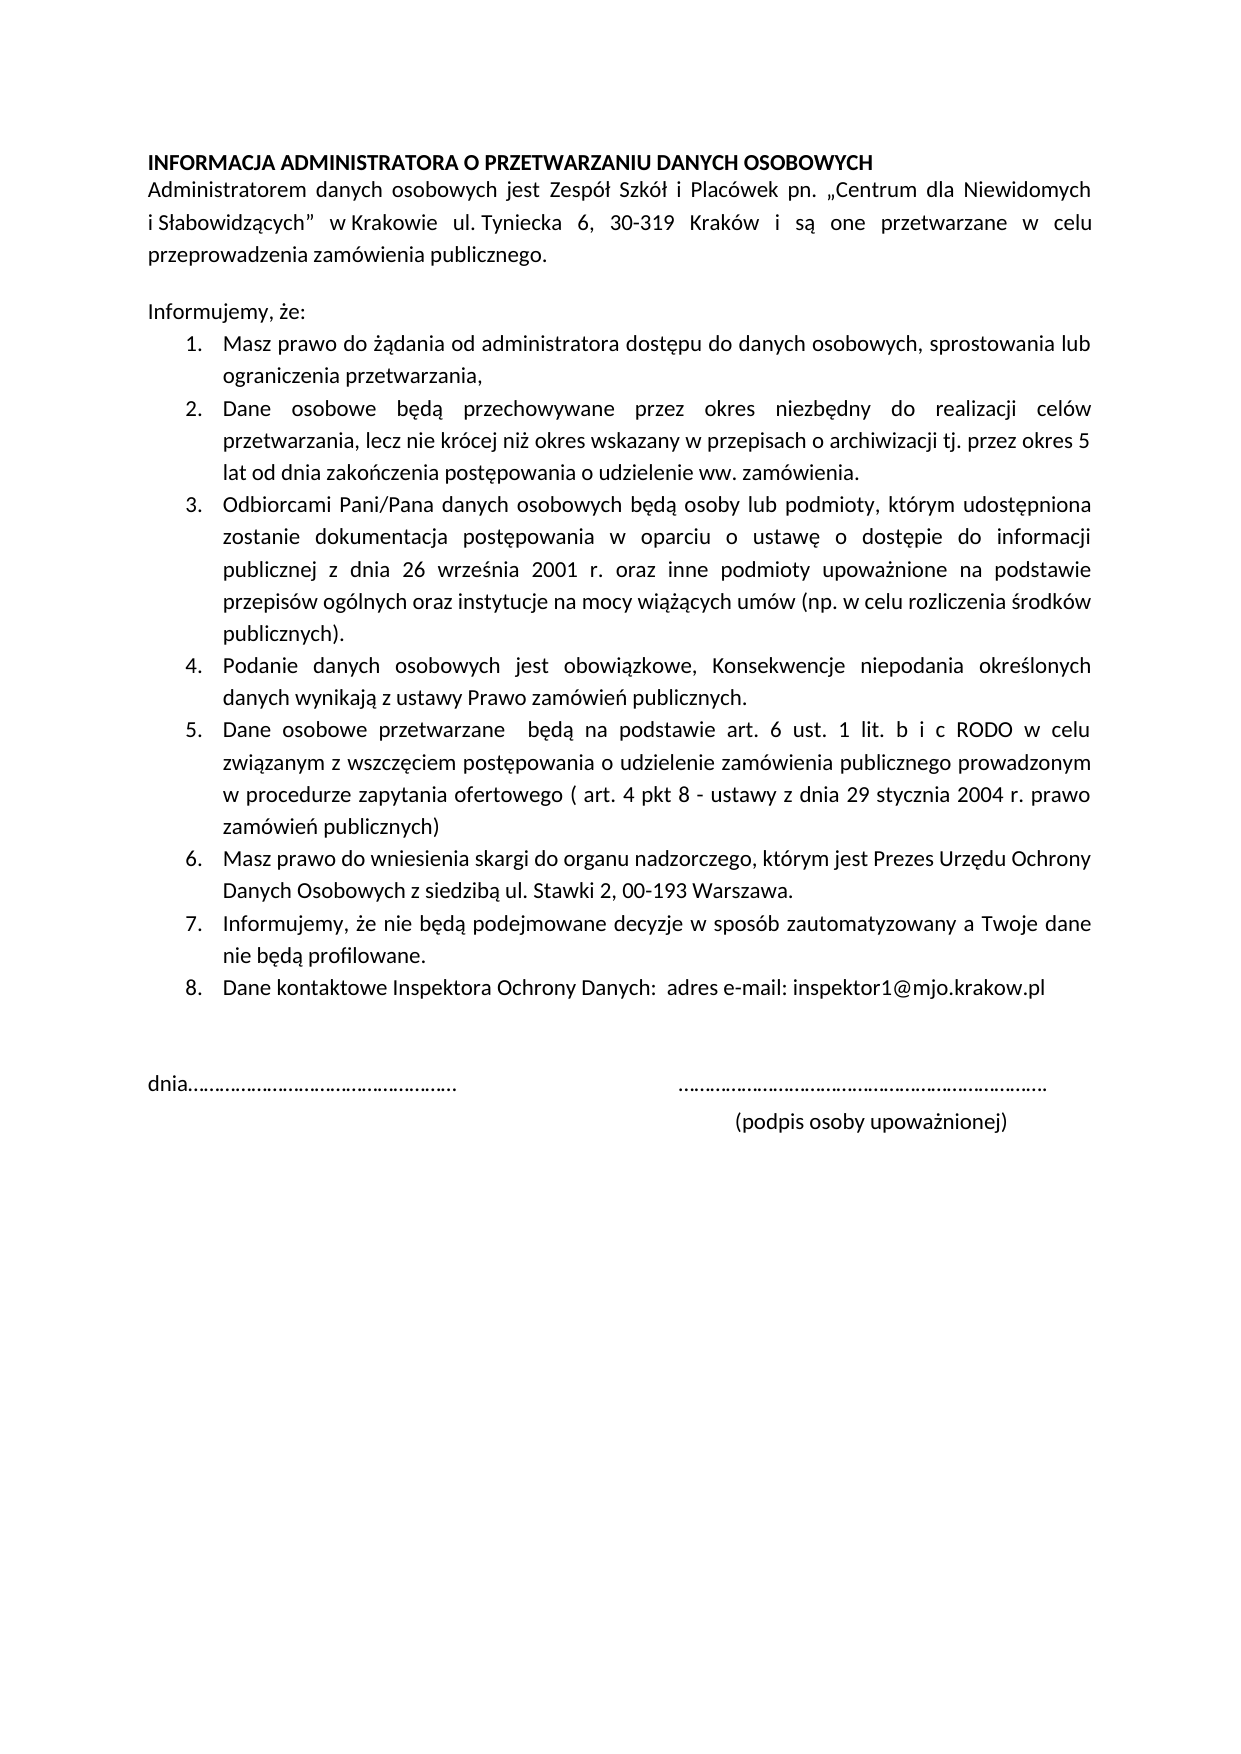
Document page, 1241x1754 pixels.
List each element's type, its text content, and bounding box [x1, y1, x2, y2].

list Masz prawo do żądania od administratora dostępu do danych osobowych, sprostowania lub ograniczenia przetwarzania, [185, 329, 1093, 389]
text Administratorem danych osobowych jest Zespół Szkół i Placówek pn. „Centrum dla Niewidomych i Słabowidzących” w Krakowie ul. Tyniecka 6, 30-319 Kraków i są one przetwarzane w celu przeprowadzenia zamówienia publicznego. [148, 176, 1093, 268]
list Dane osobowe przetwarzane będą na podstawie art. 6 ust. 1 lit. b i c RODO w celu związanym z wszczęciem postępowania o udzielenie zamówienia publicznego prowadzonym w procedurze zapytania ofertowego ( art. 4 pkt 8 - ustawy z dnia 29 stycznia 2004 r. prawo zamówień publicznych) [185, 716, 1093, 840]
text (podpis osoby upoważnionej) [604, 1114, 1093, 1133]
list Odbiorcami Pani/Pana danych osobowych będą osoby lub podmioty, którym udostępniona zostanie dokumentacja postępowania w oparciu o ustawę o dostępie do informacji publicznej z dnia 26 września 2001 r. oraz inne podmioty upoważnione na podstawie przepisów ogólnych oraz instytucje na mocy wiążących umów (np. w celu rozliczenia środków publicznych). [185, 490, 1093, 647]
list Masz prawo do wniesienia skargi do organu nadzorczego, którym jest Prezes Urzędu Ochrony Danych Osobowych z siedzibą ul. Stawki 2, 00-193 Warszawa. [185, 844, 1093, 904]
list Dane osobowe będą przechowywane przez okres niezbędny do realizacji celów przetwarzania, lecz nie krócej niż okres wskazany w przepisach o archiwizacji tj. przez okres 5 lat od dnia zakończenia postępowania o udzielenie ww. zamówienia. [185, 394, 1093, 486]
list Podanie danych osobowych jest obowiązkowe, Konsekwencje niepodania określonych danych wynikają z ustawy Prawo zamówień publicznych. [185, 651, 1093, 711]
text INFORMACJA ADMINISTRATORA O PRZETWARZANIU DANYCH OSOBOWYCH [148, 148, 1093, 176]
list Informujemy, że nie będą podejmowane decyzje w sposób zautomatyzowany a Twoje dane nie będą profilowane. [185, 909, 1093, 969]
list Dane kontaktowe Inspektora Ochrony Danych: adres e-mail: inspektor1@mjo.krakow.pl [185, 973, 1093, 1001]
text Informujemy, że: [148, 297, 1093, 325]
text dnia…………………………………………… ……………………………………………………………. [148, 1077, 1093, 1096]
